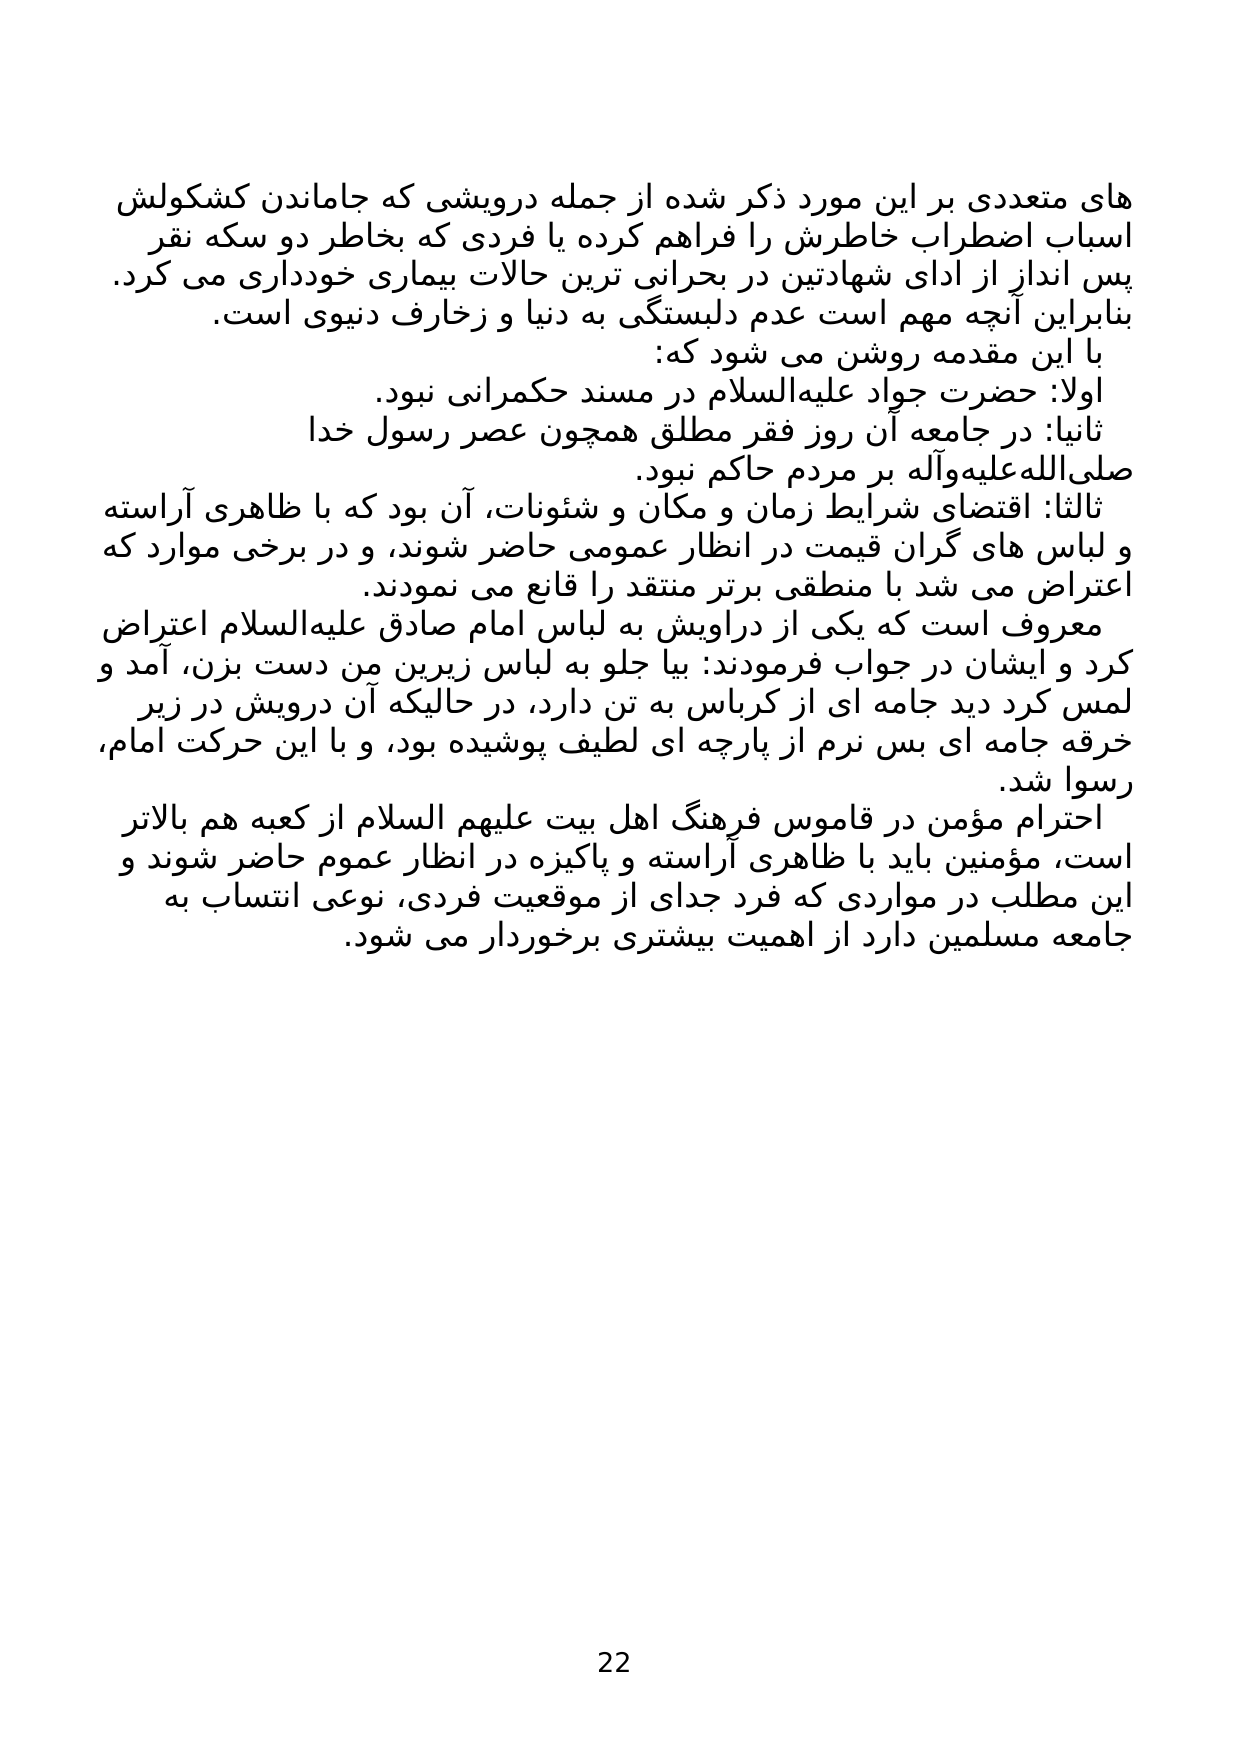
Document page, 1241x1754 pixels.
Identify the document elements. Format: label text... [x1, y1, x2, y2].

text معروف است كه يكى از دراويش به لباس امام صادق عليه‌السلام اعتراض كرد و ايشان در جواب فرمودند: بيا جلو به لباس زيرين من دست بزن، آمد و لمس كرد ديد جامه اى از كرباس به تن دارد، در حاليكه آن درويش در زير خرقه جامه اى بس نرم از پارچه اى لطيف پوشيده بود، و با اين حركت امام، رسوا شد. [94, 604, 1134, 799]
text احترام مؤمن در قاموس فرهنگ اهل بيت عليهم السلام از كعبه هم بالاتر است، مؤمنين بايد با ظاهرى آراسته و پاكيزه در انظار عموم حاضر شوند و اين مطلب در مواردى كه فرد جداى از موقعيت فردى، نوعى انتساب به جامعه مسلمين دارد از اهميت بيشترى برخوردار مى شود. [94, 799, 1134, 954]
text ثانيا: در جامعه آن روز فقر مطلق همچون عصر رسول خدا صلى‌الله‌عليه‌وآله‌ بر مردم حاكم نبود. [94, 410, 1134, 488]
text ثالثا: اقتضاى شرايط زمان و مكان و شئونات، آن بود كه با ظاهرى آراسته و لباس هاى گران قيمت در انظار عمومى حاضر شوند، و در برخى موارد كه اعتراض مى شد با منطقى برتر منتقد را قانع مى نمودند. [94, 488, 1134, 604]
text با اين مقدمه روشن مى شود كه: [94, 333, 1134, 371]
text اولا: حضرت جواد عليه‌السلام در مسند حكمرانى نبود. [94, 371, 1134, 410]
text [94, 177, 1134, 333]
